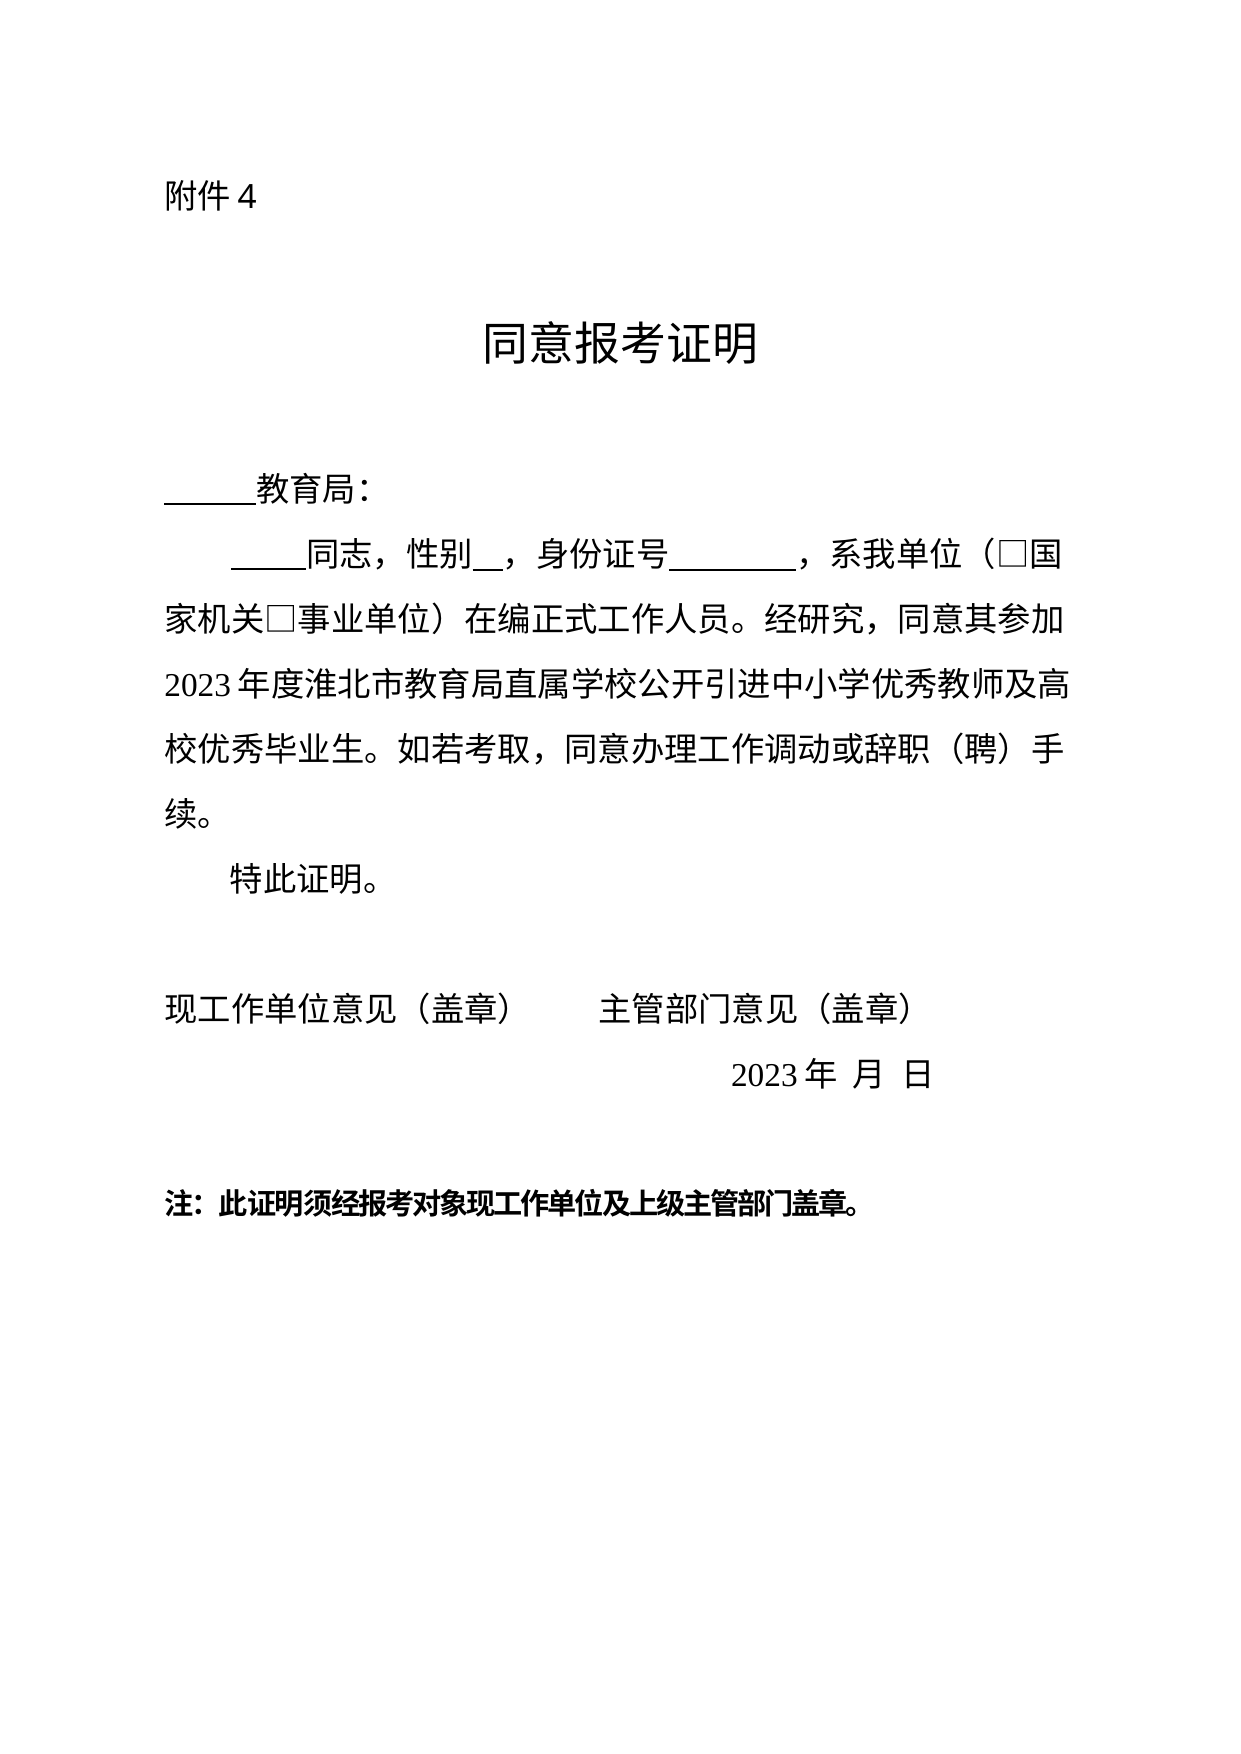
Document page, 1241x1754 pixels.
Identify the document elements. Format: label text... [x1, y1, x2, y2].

text 注：此证明须经报考对象现工作单位及上级主管部门盖章。 [164, 1169, 1076, 1234]
text 特此证明。 [164, 844, 1076, 909]
text 教育局： [164, 454, 1076, 519]
text 附件4 [164, 162, 1076, 227]
text 现工作单位意见（盖章） 主管部门意见（盖章） [164, 974, 1076, 1039]
text 同意报考证明 [164, 292, 1076, 389]
text 2023年 月 日 [164, 1039, 1076, 1104]
text 同志，性别 ，身份证号 ，系我单位（□国家机关□事业单位）在编正式工作人员。经研究，同意其参加2023年度淮北市教育局直属学校公开引进中小学优秀教师及高校优秀毕业生。如若考取，同意办理工作调动或辞职（聘）手续。 [164, 519, 1076, 844]
